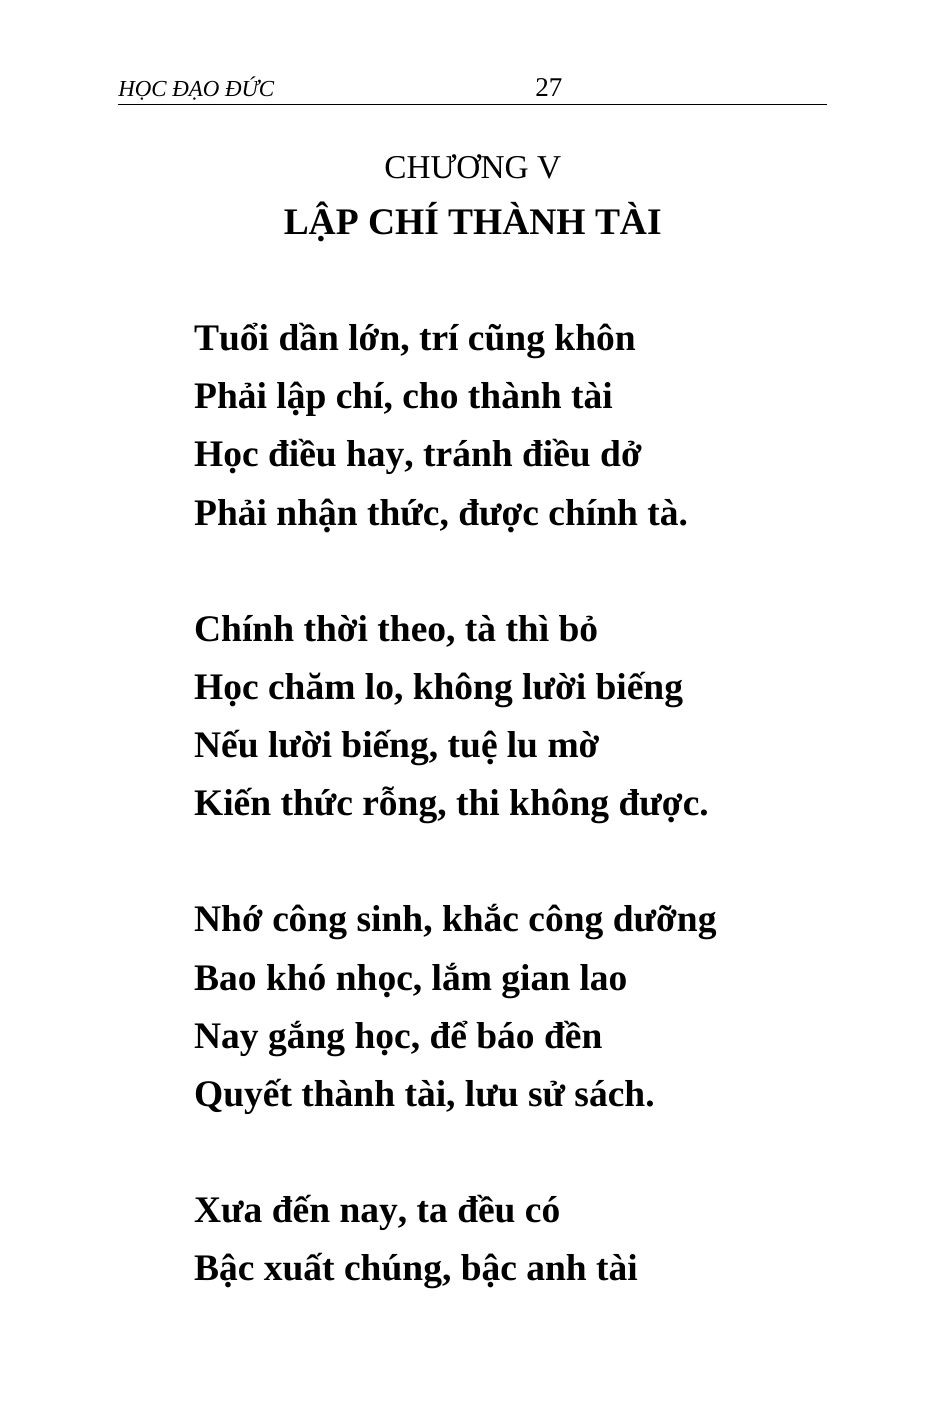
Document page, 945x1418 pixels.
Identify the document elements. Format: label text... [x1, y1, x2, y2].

text Học điều hay, tránh điều dở [118, 432, 827, 475]
text Tuổi dần lớn, trí cũng khôn [118, 316, 827, 359]
text Học chăm lo, không lười biếng [118, 664, 827, 707]
text Chính thời theo, tà thì bỏ [118, 606, 827, 649]
text Phải lập chí, cho thành tài [118, 374, 827, 417]
text Bao khó nhọc, lắm gian lao [118, 955, 827, 998]
text Nếu lười biếng, tuệ lu mờ [118, 722, 827, 766]
text Nhớ công sinh, khắc công dưỡng [118, 897, 827, 940]
text Xưa đến nay, ta đều có [118, 1187, 827, 1231]
text Quyết thành tài, lưu sử sách. [118, 1071, 827, 1114]
text Kiến thức rỗng, thi không được. [118, 781, 827, 824]
text CHƯƠNG V [118, 148, 827, 186]
text LẬP CHÍ THÀNH TÀI [118, 199, 827, 242]
text Nay gắng học, để báo đền [118, 1013, 827, 1056]
text Bậc xuất chúng, bậc anh tài [118, 1246, 827, 1289]
text Phải nhận thức, được chính tà. [118, 490, 827, 533]
